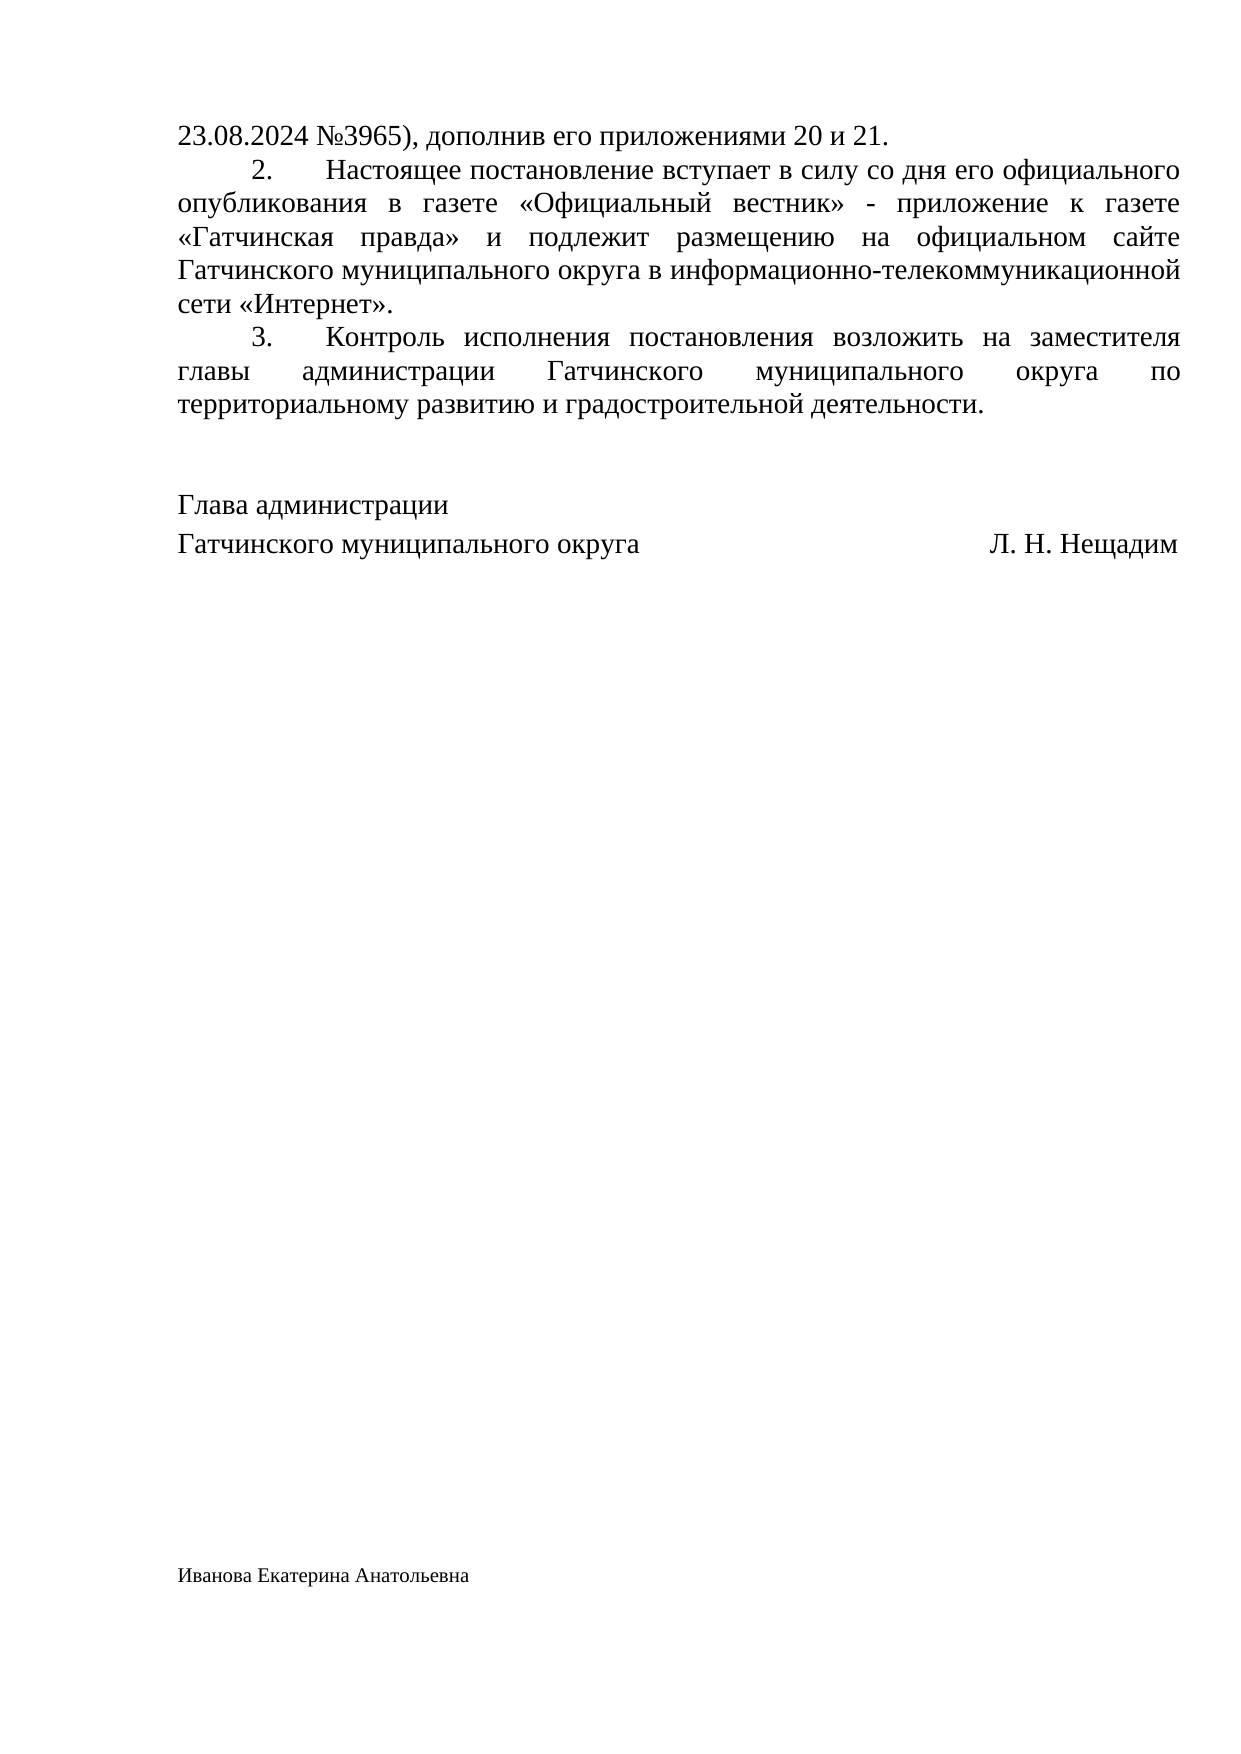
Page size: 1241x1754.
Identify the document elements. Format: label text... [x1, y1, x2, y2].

list Настоящее постановление вступает в силу со дня его официального опубликования в газете «Официальный вестник» - приложение к газете «Гатчинская правда» и подлежит размещению на официальном сайте Гатчинского муниципального округа в информационно-телекоммуникационной сети «Интернет». [177, 152, 1181, 319]
list Контроль исполнения постановления возложить на заместителя главы администрации Гатчинского муниципального округа по территориальному развитию и градостроительной деятельности. [177, 319, 1181, 420]
text Иванова Екатерина Анатольевна [177, 1563, 1181, 1587]
text Гатчинского муниципального округа Л. Н. Нещадим [177, 526, 1181, 559]
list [177, 118, 1181, 152]
text Глава администрации [177, 487, 1181, 521]
